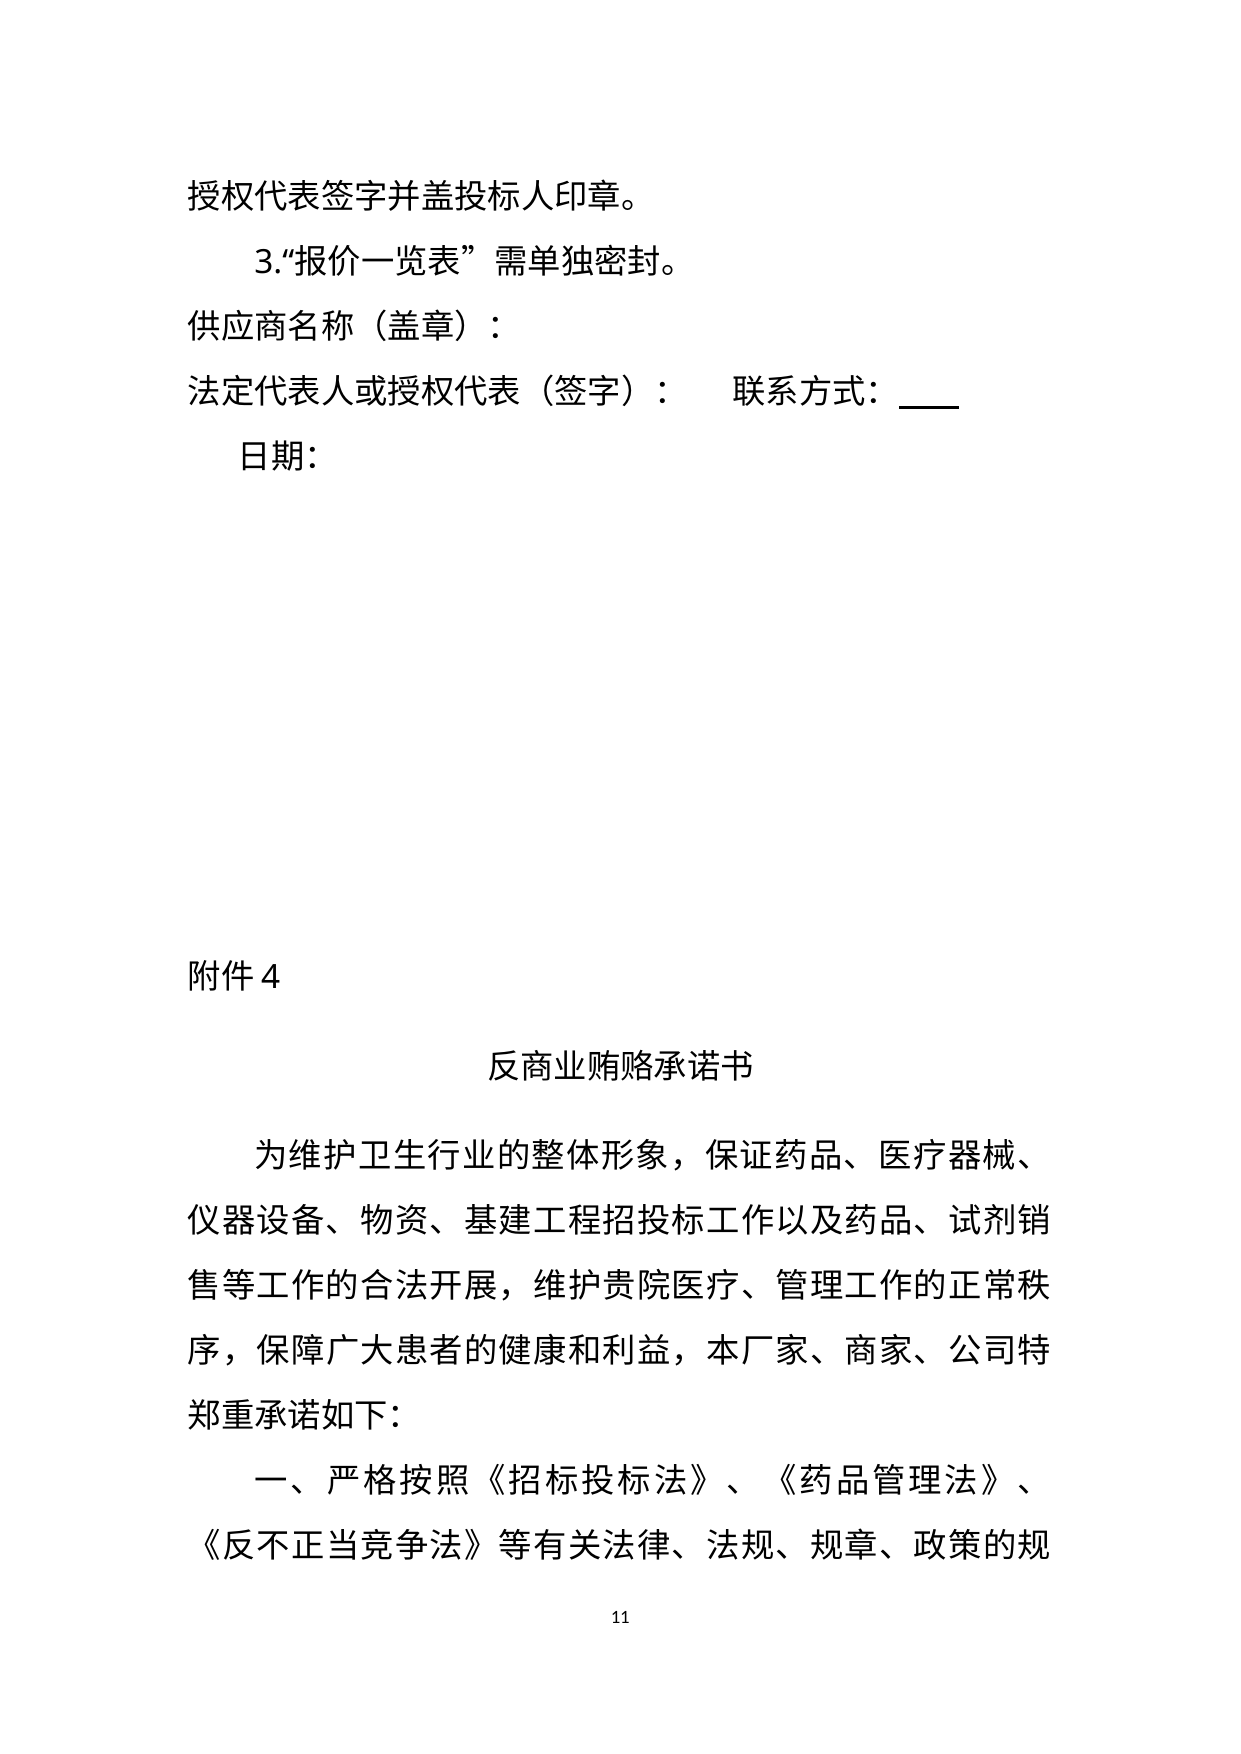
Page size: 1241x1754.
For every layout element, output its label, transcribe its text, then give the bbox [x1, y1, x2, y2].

text 供应商名称（盖章）： [187, 292, 1053, 357]
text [187, 162, 1053, 227]
text 为维护卫生行业的整体形象，保证药品、医疗器械、仪器设备、物资、基建工程招投标工作以及药品、试剂销售等工作的合法开展，维护贵院医疗、管理工作的正常秩序，保障广大患者的健康和利益，本厂家、商家、公司特郑重承诺如下： [187, 1120, 1053, 1445]
text 反商业贿赂承诺书 [187, 1031, 1053, 1096]
text 3.“报价一览表”需单独密封。 [187, 227, 1053, 292]
text 附件4 [187, 942, 1053, 1007]
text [187, 1445, 1053, 1575]
text 法定代表人或授权代表（签字）： 联系方式： [187, 357, 1053, 422]
text 日期： [187, 422, 1053, 487]
